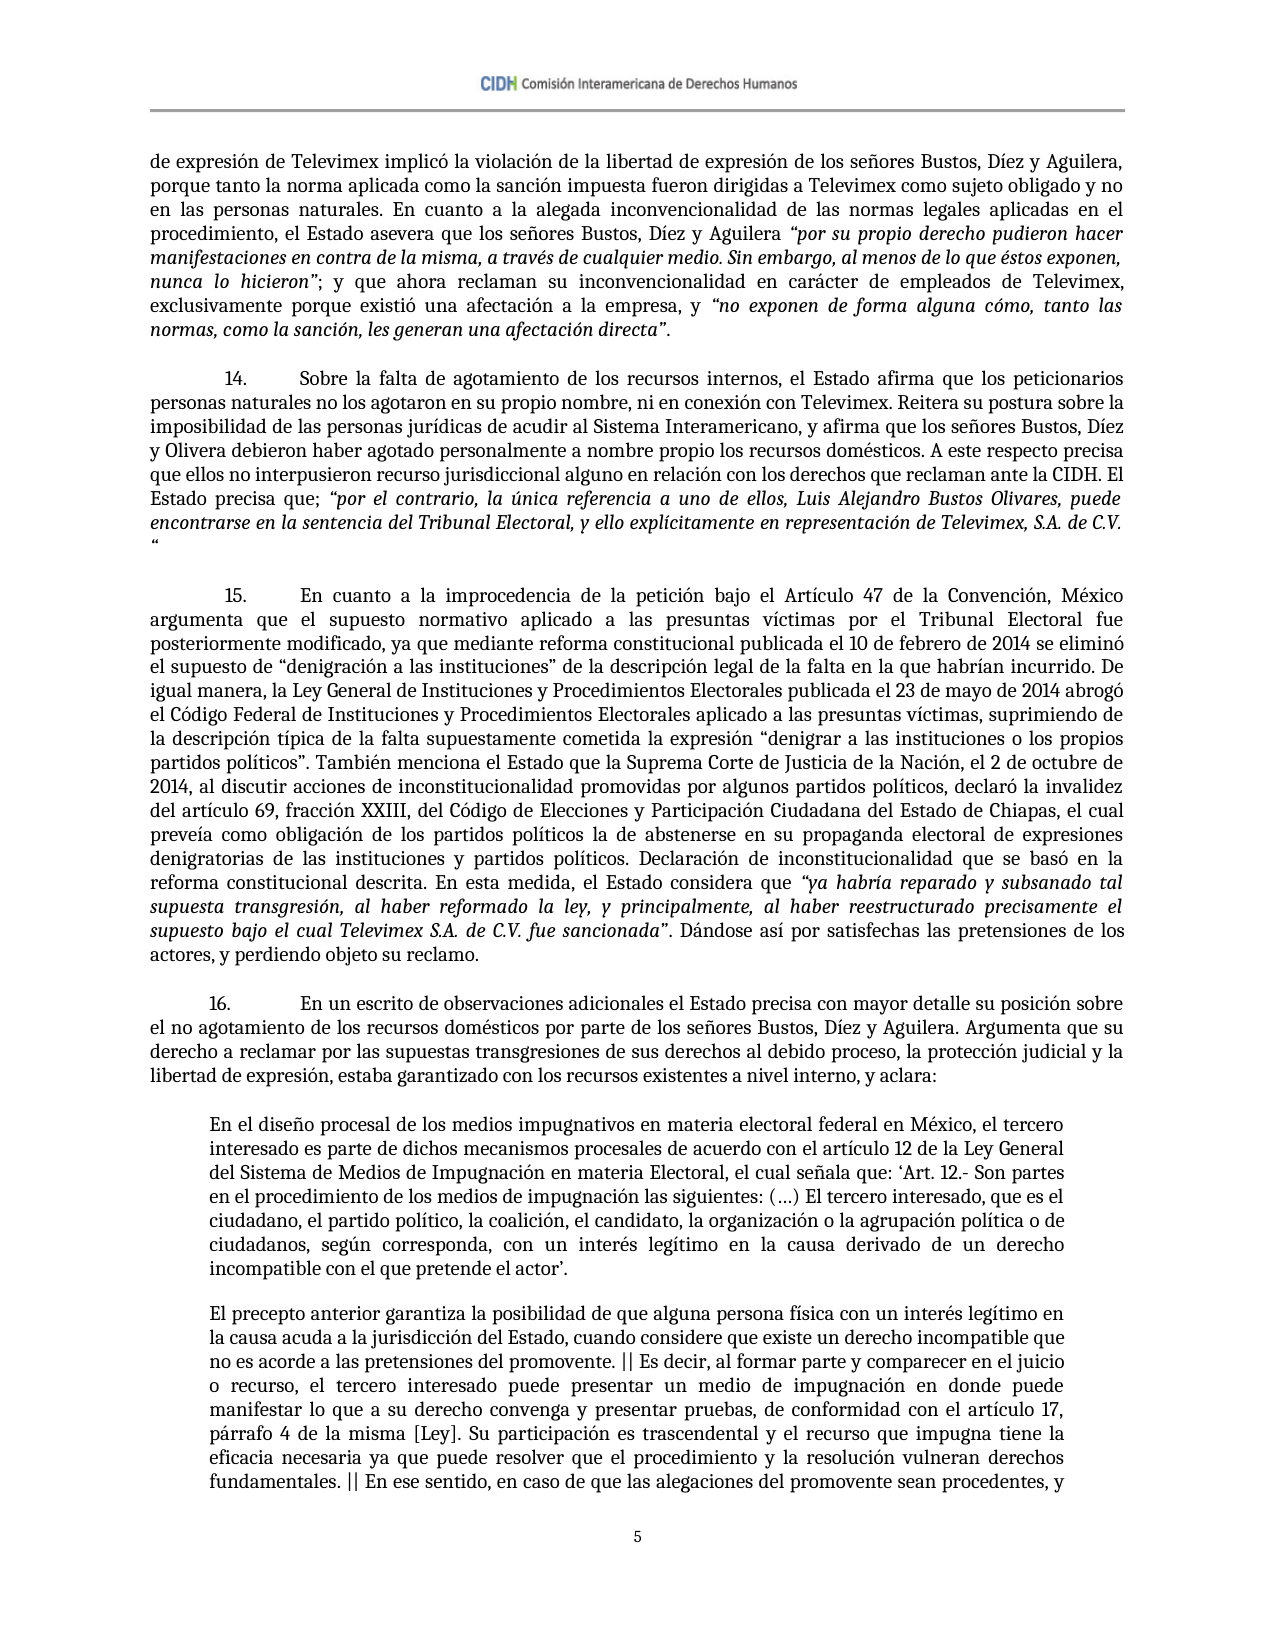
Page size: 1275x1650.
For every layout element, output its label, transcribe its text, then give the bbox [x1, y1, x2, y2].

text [209, 1302, 1066, 1493]
text En el diseño procesal de los medios impugnativos en materia electoral federal en México, el tercero interesado es parte de dichos mecanismos procesales de acuerdo con el artículo 12 de la Ley General del Sistema de Medios de Impugnación en materia Electoral, el cual señala que: ‘Art. 12.- Son partes en el procedimiento de los medios de impugnación las siguientes: (…) El tercero interesado, que es el ciudadano, el partido político, la coalición, el candidato, la organización o la agrupación política o de ciudadanos, según corresponda, con un interés legítimo en la causa derivado de un derecho incompatible con el que pretende el actor’. [209, 1112, 1066, 1280]
picture [475, 75, 800, 93]
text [150, 150, 1125, 342]
text 16. En un escrito de observaciones adicionales el Estado precisa con mayor detalle su posición sobre el no agotamiento de los recursos domésticos por parte de los señores Bustos, Díez y Aguilera. Argumenta que su derecho a reclamar por las supuestas transgresiones de sus derechos al debido proceso, la protección judicial y la libertad de expresión, estaba garantizado con los recursos existentes a nivel interno, y aclara: [150, 992, 1125, 1087]
text 15. En cuanto a la improcedencia de la petición bajo el Artículo 47 de la Convención, México argumenta que el supuesto normativo aplicado a las presuntas víctimas por el Tribunal Electoral fue posteriormente modificado, ya que mediante reforma constitucional publicada el 10 de febrero de 2014 se eliminó el supuesto de “denigración a las instituciones” de la descripción legal de la falta en la que habrían incurrido. De igual manera, la Ley General de Instituciones y Procedimientos Electorales publicada el 23 de mayo de 2014 abrogó el Código Federal de Instituciones y Procedimientos Electorales aplicado a las presuntas víctimas, suprimiendo de la descripción típica de la falta supuestamente cometida la expresión “denigrar a las instituciones o los propios partidos políticos”. También menciona el Estado que la Suprema Corte de Justicia de la Nación, el 2 de octubre de 2014, al discutir acciones de inconstitucionalidad promovidas por algunos partidos políticos, declaró la invalidez del artículo 69, fracción XXIII, del Código de Elecciones y Participación Ciudadana del Estado de Chiapas, el cual preveía como obligación de los partidos políticos la de abstenerse en su propaganda electoral de expresiones denigratorias de las instituciones y partidos políticos. Declaración de inconstitucionalidad que se basó en la reforma constitucional descrita. En esta medida, el Estado considera que “ya habría reparado y subsanado tal supuesta transgresión, al haber reformado la ley, y principalmente, al haber reestructurado precisamente el supuesto bajo el cual Televimex S.A. de C.V. fue sancionada”. Dándose así por satisfechas las pretensiones de los actores, y perdiendo objeto su reclamo. [150, 583, 1125, 967]
text 14. Sobre la falta de agotamiento de los recursos internos, el Estado afirma que los peticionarios personas naturales no los agotaron en su propio nombre, ni en conexión con Televimex. Reitera su postura sobre la imposibilidad de las personas jurídicas de acudir al Sistema Interamericano, y afirma que los señores Bustos, Díez y Olivera debieron haber agotado personalmente a nombre propio los recursos domésticos. A este respecto precisa que ellos no interpusieron recurso jurisdiccional alguno en relación con los derechos que reclaman ante la CIDH. El Estado precisa que; “por el contrario, la única referencia a uno de ellos, Luis Alejandro Bustos Olivares, puede encontrarse en la sentencia del Tribunal Electoral, y ello explícitamente en representación de Televimex, S.A. de C.V. “ [150, 367, 1125, 558]
